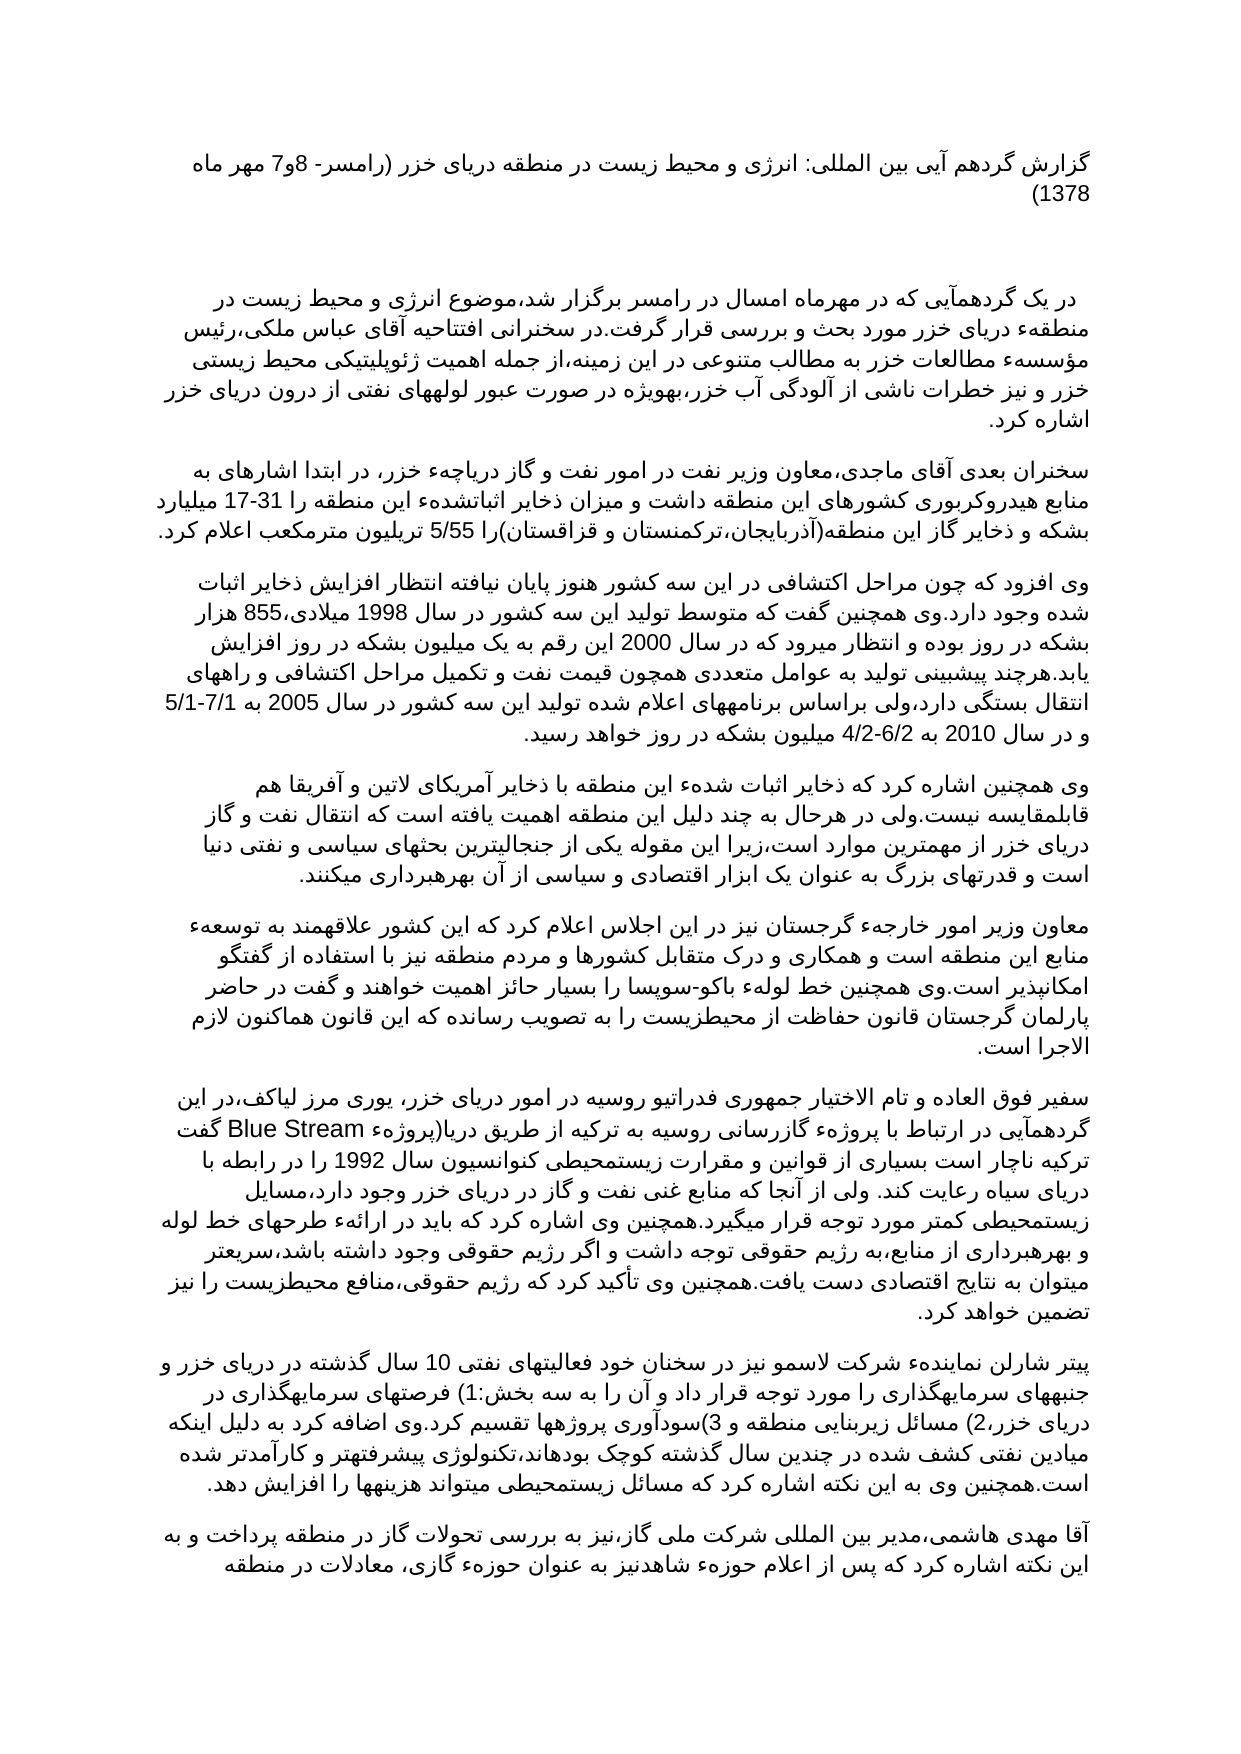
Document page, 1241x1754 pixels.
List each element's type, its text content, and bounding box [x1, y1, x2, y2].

text سفیر فوق العاده و تام الاختیار جمهوری‏ فدراتیو روسیه در امور دریای خزر، یوری مرز لیاکف،در این گردهم‏آیی در ارتباط با پروژهء گازرسانی روسیه به ترکیه‏ از طریق دریا(پروژهء Blue Stream گفت‏ ترکیه ناچار است بسیاری از قوانین و مقرارت زیست‏محیطی کنوانسیون سال 1992 را در رابطه با دریای سیاه رعایت کند. ولی از آنجا که منابع غنی نفت و گاز در دریای خزر وجود دارد،مسایل زیست‏محیطی‏ کمتر مورد توجه قرار می‏گیرد.همچنین وی‏ اشاره کرد که باید در ارائهء طرح‏های خط لوله و بهره‏برداری از منابع،به رژیم‏ حقوقی توجه داشت و اگر رژیم حقوقی وجود داشته باشد،سریع‏تر می‏توان به نتایج اقتصادی‏ دست یافت.همچنین وی تأکید کرد که رژیم‏ حقوقی،منافع محیطزیست را نیز تضمین‏ خواهد کرد. [150, 1084, 1090, 1324]
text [150, 1521, 1090, 1577]
text وی همچنین اشاره کرد که ذخایر اثبات‏ شدهء این منطقه با ذخایر آمریکای لاتین و آفریقا هم قابل‏مقایسه نیست.ولی در هرحال به چند دلیل این منطقه اهمیت‏ یافته است که انتقال نفت و گاز دریای خزر از مهم‏ترین موارد است،زیرا این مقوله‏ یکی از جنجالی‏ترین بحث‏های سیاسی و نفتی‏ دنیا است و قدرت‏های بزرگ به عنوان یک ابزار اقتصادی و سیاسی از آن بهره‏برداری‏ می‏کنند. [150, 771, 1090, 887]
text وی افزود که چون مراحل اکتشافی در این‏ سه کشور هنوز پایان نیافته انتظار افزایش ذخایر اثبات شده وجود دارد.وی‏ همچنین گفت که متوسط تولید این سه کشور در سال 1998 میلادی،855 هزار بشکه در روز بوده و انتظار می‏رود که در سال 2000 این رقم به یک میلیون بشکه در روز افزایش‏ یابد.هرچند پیش‏بینی تولید به عوامل‏ متعددی همچون قیمت نفت و تکمیل مراحل‏ اکتشافی و راه‏های انتقال بستگی دارد،ولی‏ براساس برنامه‏های اعلام شده تولید این سه‏ کشور در سال 2005 به 7/1-5/1 و در سال‏ 2010 به 6/2-4/2 میلیون بشکه در روز خواهد رسید. [150, 568, 1090, 746]
text گزارش گردهم آیی بین المللی: انرژی و محیط زیست در منطقه دریای خزر (رامسر- 8و7 مهر ماه 1378) [150, 150, 1090, 207]
text معاون وزیر امور خارجهء گرجستان نیز در این اجلاس اعلام کرد که این کشور علاقه‏مند به توسعهء منابع این منطقه است و همکاری و درک متقابل کشورها و مردم منطقه نیز با استفاده از گفتگو امکان‏پذیر است.وی‏ همچنین خط لولهء باکو-سوپسا را بسیار حائز اهمیت خواهند و گفت در حاضر پارلمان‏ گرجستان قانون حفاظت از محیطزیست را به تصویب رسانده که این قانون هم‏اکنون‏ لازم الاجرا است. [150, 912, 1090, 1059]
text پیتر شارلن نمایندهء شرکت لاسمو نیز در سخنان خود فعالیت‏های نفتی 10 سال گذشته‏ در دریای خزر و جنبه‏های سرمایه‏گذاری را مورد توجه قرار داد و آن را به سه بخش:1) فرصت‏های سرمایه‏گذاری در دریای خزر،2) مسائل زیربنایی منطقه و 3)سودآوری‏ پروژه‏ها تقسیم کرد.وی اضافه کرد به دلیل‏ این‏که میادین نفتی کشف شده در چندین سال‏ گذشته کوچک بوده‏اند،تکنولوژی پیشرفته‏تر و کارآمدتر شده است.همچنین وی به این نکته‏ اشاره کرد که مسائل زیست‏محیطی می‏تواند هزینه‏ها را افزایش دهد. [150, 1349, 1090, 1496]
text در یک گردهم‏آیی که در مهرماه امسال در رامسر برگزار شد،موضوع انرژی و محیط زیست در منطقهء دریای خزر مورد بحث و بررسی قرار گرفت.در سخنرانی افتتاحیه آقای‏ عباس ملکی،رئیس مؤسسهء مطالعات خزر به‏ مطالب متنوعی در این زمینه،از جمله اهمیت‏ ژئوپلیتیکی محیط زیستی خزر و نیز خطرات‏ ناشی از آلودگی آب خزر،به‏ویژه در صورت‏ عبور لوله‏های نفتی از درون دریای خزر اشاره‏ کرد. [150, 285, 1090, 432]
text سخنران بعدی آقای ماجدی،معاون وزیر نفت در امور نفت و گاز دریاچهء خزر، در ابتدا اشاره‏ای به منابع هیدروکربوری‏ کشورهای این منطقه داشت و میزان ذخایر اثبات‏شدهء این منطقه را 31-17 میلیارد بشکه‏ و ذخایر گاز این منطقه(آذربایجان،ترکمنستان‏ و قزاقستان)را 5/55 تریلیون مترمکعب اعلام‏ کرد. [150, 457, 1090, 544]
